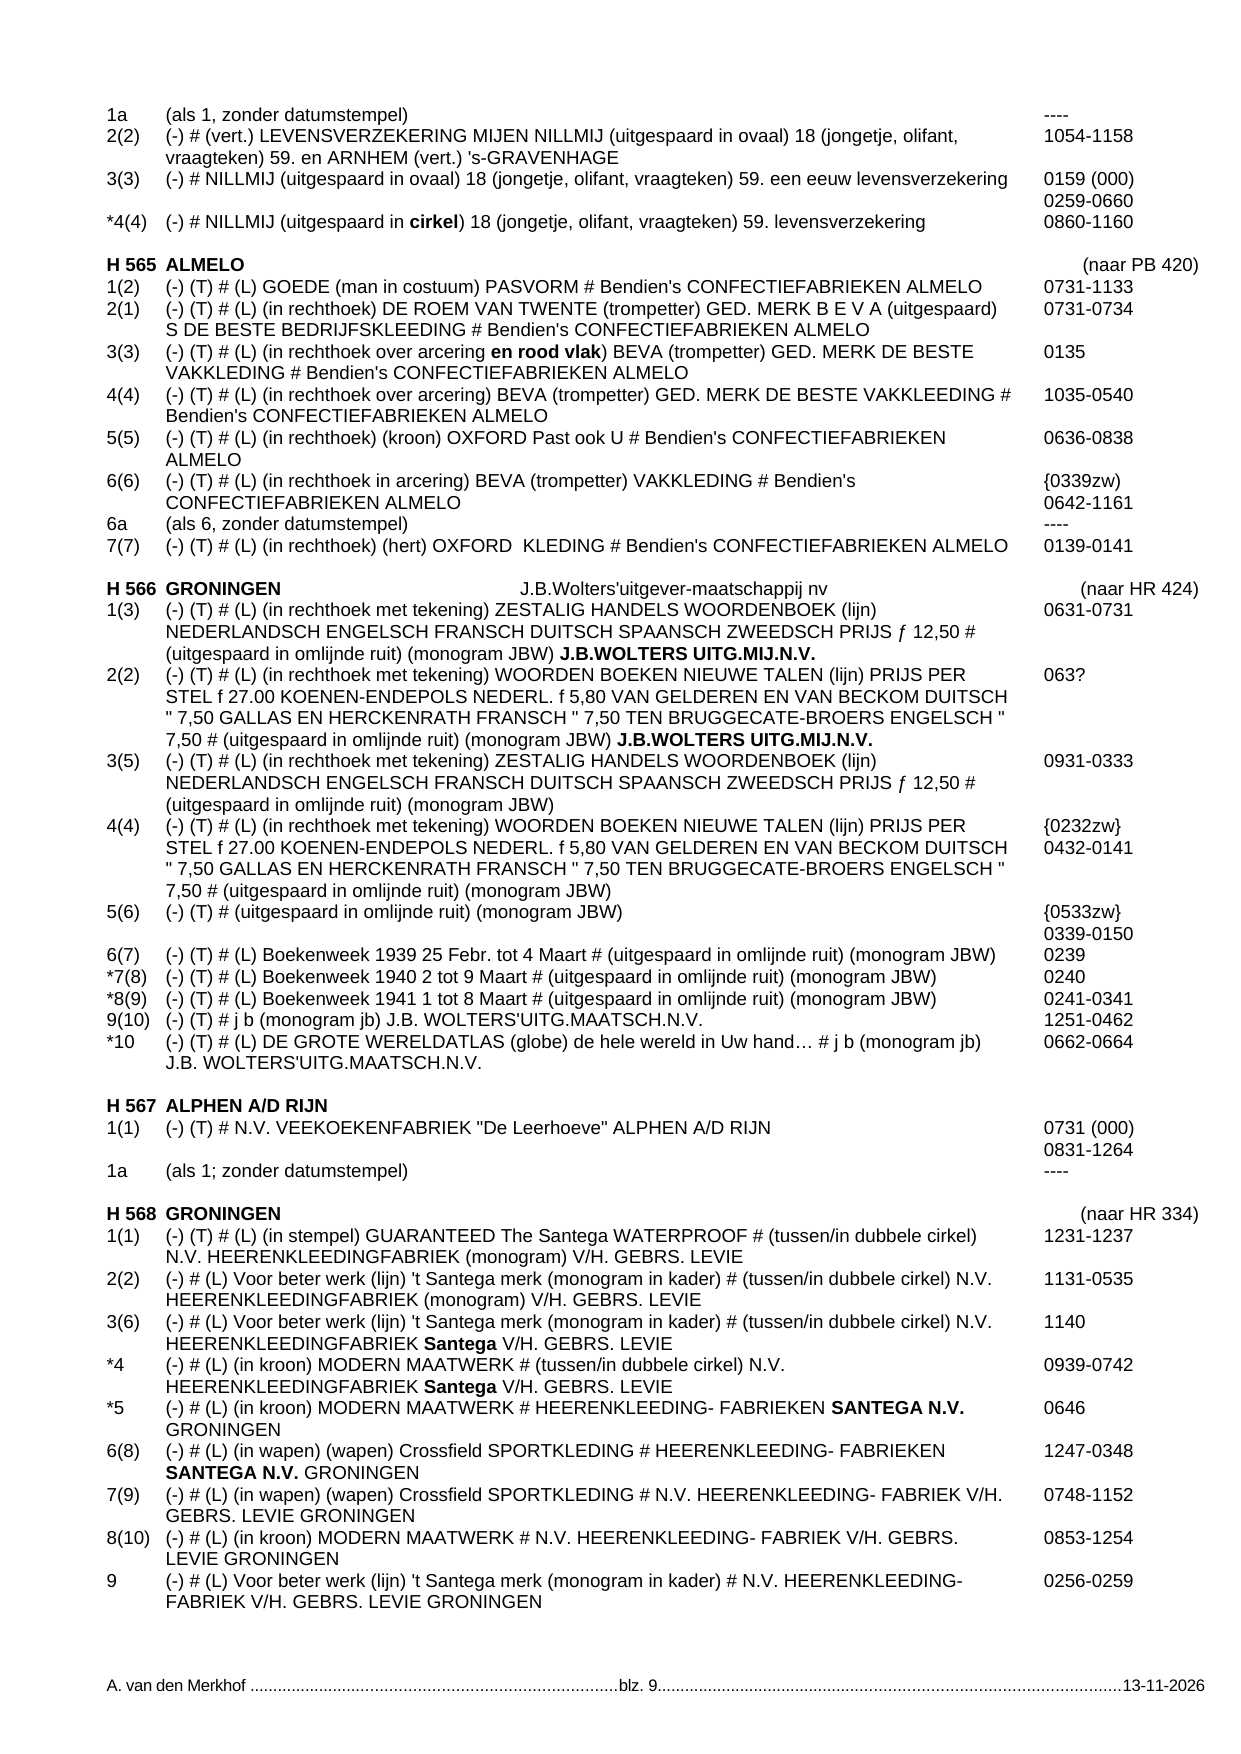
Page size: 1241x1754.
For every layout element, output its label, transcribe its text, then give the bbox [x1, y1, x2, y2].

table_cell *4 (-) # (L) (in kroon) MODERN MAATWERK # (tussen/in dubbele cirkel) N.V. HEERENKLEEDINGFABRIEK Santega V/H. GEBRS. LEVIE [91, 1354, 1029, 1397]
table_cell 0939-0742 [1029, 1354, 1209, 1397]
table_cell *5 (-) # (L) (in kroon) MODERN MAATWERK # HEERENKLEEDING- FABRIEKEN SANTEGA N.V. GRONINGEN [91, 1397, 1029, 1440]
table_cell 3(3) (-) (T) # (L) (in rechthoek over arcering en rood vlak) BEVA (trompetter) GED. MERK DE BESTE VAKKLEDING # Bendien's CONFECTIEFABRIEKEN ALMELO [91, 341, 1029, 384]
table_header 1(2) (-) (T) # (L) GOEDE (man in costuum) PASVORM # Bendien's CONFECTIEFABRIEKEN ALMELO [91, 276, 1029, 297]
table_cell 1251-0462 [1029, 1009, 1209, 1031]
table_cell *10 (-) (T) # (L) DE GROTE WERELDATLAS (globe) de hele wereld in Uw hand… # j b (monogram jb) J.B. WOLTERS'UITG.MAATSCH.N.V. [91, 1031, 1029, 1074]
table_cell *8(9) (-) (T) # (L) Boekenweek 1941 1 tot 8 Maart # (uitgespaard in omlijnde ruit) (monogram JBW) [91, 988, 1029, 1009]
table_cell {0339zw) 0642-1161 [1029, 470, 1209, 513]
table_cell 0748-1152 [1029, 1483, 1209, 1526]
table_header 1(1) (-) (T) # (L) (in stempel) GUARANTEED The Santega WATERPROOF # (tussen/in dubbele cirkel) N.V. HEERENKLEEDINGFABRIEK (monogram) V/H. GEBRS. LEVIE [91, 1225, 1029, 1268]
table_cell 1035-0540 [1029, 384, 1209, 427]
table_cell 0636-0838 [1029, 427, 1209, 470]
table_cell 1247-0348 [1029, 1440, 1209, 1483]
text H 568 GRONINGEN (naar HR 334) [106, 1203, 1163, 1224]
table_cell 1131-0535 [1029, 1268, 1209, 1311]
table_cell 1140 [1029, 1311, 1209, 1354]
table_cell 063? [1029, 664, 1209, 750]
table_cell 0256-0259 [1029, 1570, 1209, 1613]
table_cell 0240 [1029, 966, 1209, 987]
table_cell ---- [1029, 513, 1209, 534]
table_cell 3(3) (-) # NILLMIJ (uitgespaard in ovaal) 18 (jongetje, olifant, vraagteken) 59. een eeuw levensverzekering [91, 168, 1029, 211]
table_cell {0232zw} 0432-0141 [1029, 815, 1209, 901]
table_cell 2(2) (-) # (L) Voor beter werk (lijn) 't Santega merk (monogram in kader) # (tussen/in dubbele cirkel) N.V. HEERENKLEEDINGFABRIEK (monogram) V/H. GEBRS. LEVIE [91, 1268, 1029, 1311]
table_header 1(3) (-) (T) # (L) (in rechthoek met tekening) ZESTALIG HANDELS WOORDENBOEK (lijn) NEDERLANDSCH ENGELSCH FRANSCH DUITSCH SPAANSCH ZWEEDSCH PRIJS ƒ 12,50 # (uitgespaard in omlijnde ruit) (monogram JBW) J.B.WOLTERS UITG.MIJ.N.V. [91, 599, 1029, 664]
table_cell 3(5) (-) (T) # (L) (in rechthoek met tekening) ZESTALIG HANDELS WOORDENBOEK (lijn) NEDERLANDSCH ENGELSCH FRANSCH DUITSCH SPAANSCH ZWEEDSCH PRIJS ƒ 12,50 # (uitgespaard in omlijnde ruit) (monogram JBW) [91, 750, 1029, 815]
table_cell 5(5) (-) (T) # (L) (in rechthoek) (kroon) OXFORD Past ook U # Bendien's CONFECTIEFABRIEKEN ALMELO [91, 427, 1029, 470]
table_cell 9(10) (-) (T) # j b (monogram jb) J.B. WOLTERS'UITG.MAATSCH.N.V. [91, 1009, 1029, 1031]
table_cell 2(2) (-) # (vert.) LEVENSVERZEKERING MIJEN NILLMIJ (uitgespaard in ovaal) 18 (jongetje, olifant, vraagteken) 59. en ARNHEM (vert.) 's-GRAVENHAGE [91, 125, 1029, 168]
table_cell 0860-1160 [1029, 211, 1209, 233]
table_header 0631-0731 [1029, 599, 1209, 664]
text H 565 ALMELO (naar PB 420) [106, 254, 1163, 276]
table_cell *7(8) (-) (T) # (L) Boekenweek 1940 2 tot 9 Maart # (uitgespaard in omlijnde ruit) (monogram JBW) [91, 966, 1029, 987]
table_cell ---- [1029, 1160, 1209, 1181]
table_cell 1054-1158 [1029, 125, 1209, 168]
table_cell 0139-0141 [1029, 535, 1209, 556]
table_cell 4(4) (-) (T) # (L) (in rechthoek met tekening) WOORDEN BOEKEN NIEUWE TALEN (lijn) PRIJS PER STEL f 27.00 KOENEN-ENDEPOLS NEDERL. f 5,80 VAN GELDEREN EN VAN BECKOM DUITSCH " 7,50 GALLAS EN HERCKENRATH FRANSCH " 7,50 TEN BRUGGECATE-BROERS ENGELSCH " 7,50 # (uitgespaard in omlijnde ruit) (monogram JBW) [91, 815, 1029, 901]
table_cell 0241-0341 [1029, 988, 1209, 1009]
table_cell 6(8) (-) # (L) (in wapen) (wapen) Crossfield SPORTKLEDING # HEERENKLEEDING- FABRIEKEN SANTEGA N.V. GRONINGEN [91, 1440, 1029, 1483]
table_header 0731 (000) 0831-1264 [1029, 1117, 1209, 1160]
table_cell 0135 [1029, 341, 1209, 384]
table_cell 6a (als 6, zonder datumstempel) [91, 513, 1029, 534]
table_cell 6(6) (-) (T) # (L) (in rechthoek in arcering) BEVA (trompetter) VAKKLEDING # Bendien's CONFECTIEFABRIEKEN ALMELO [91, 470, 1029, 513]
table_cell 9 (-) # (L) Voor beter werk (lijn) 't Santega merk (monogram in kader) # N.V. HEERENKLEEDING- FABRIEK V/H. GEBRS. LEVIE GRONINGEN [91, 1570, 1029, 1613]
table_cell 8(10) (-) # (L) (in kroon) MODERN MAATWERK # N.V. HEERENKLEEDING- FABRIEK V/H. GEBRS. LEVIE GRONINGEN [91, 1526, 1029, 1569]
table_cell {0533zw} 0339-0150 [1029, 901, 1209, 944]
table_cell 5(6) (-) (T) # (uitgespaard in omlijnde ruit) (monogram JBW) [91, 901, 1029, 944]
table_cell 0931-0333 [1029, 750, 1209, 815]
table_cell 0239 [1029, 944, 1209, 966]
table_cell 1a (als 1, zonder datumstempel) [91, 103, 1029, 125]
table_cell 2(1) (-) (T) # (L) (in rechthoek) DE ROEM VAN TWENTE (trompetter) GED. MERK B E V A (uitgespaard) S DE BESTE BEDRIJFSKLEEDING # Bendien's CONFECTIEFABRIEKEN ALMELO [91, 298, 1029, 341]
table_header 0731-1133 [1029, 276, 1209, 297]
table_cell 3(6) (-) # (L) Voor beter werk (lijn) 't Santega merk (monogram in kader) # (tussen/in dubbele cirkel) N.V. HEERENKLEEDINGFABRIEK Santega V/H. GEBRS. LEVIE [91, 1311, 1029, 1354]
table_cell 0853-1254 [1029, 1526, 1209, 1569]
table_cell 4(4) (-) (T) # (L) (in rechthoek over arcering) BEVA (trompetter) GED. MERK DE BESTE VAKKLEEDING # Bendien's CONFECTIEFABRIEKEN ALMELO [91, 384, 1029, 427]
table_cell 7(9) (-) # (L) (in wapen) (wapen) Crossfield SPORTKLEDING # N.V. HEERENKLEEDING- FABRIEK V/H. GEBRS. LEVIE GRONINGEN [91, 1483, 1029, 1526]
table_cell 0731-0734 [1029, 298, 1209, 341]
table_cell *4(4) (-) # NILLMIJ (uitgespaard in cirkel) 18 (jongetje, olifant, vraagteken) 59. levensverzekering [91, 211, 1029, 233]
table_cell 7(7) (-) (T) # (L) (in rechthoek) (hert) OXFORD KLEDING # Bendien's CONFECTIEFABRIEKEN ALMELO [91, 535, 1029, 556]
table_cell ---- [1029, 103, 1209, 125]
table_cell 0159 (000) 0259-0660 [1029, 168, 1209, 211]
table_header 1231-1237 [1029, 1225, 1209, 1268]
table_cell 0646 [1029, 1397, 1209, 1440]
table_cell 6(7) (-) (T) # (L) Boekenweek 1939 25 Febr. tot 4 Maart # (uitgespaard in omlijnde ruit) (monogram JBW) [91, 944, 1029, 966]
text H 567 ALPHEN A/D RIJN [106, 1095, 1163, 1117]
table_cell 2(2) (-) (T) # (L) (in rechthoek met tekening) WOORDEN BOEKEN NIEUWE TALEN (lijn) PRIJS PER STEL f 27.00 KOENEN-ENDEPOLS NEDERL. f 5,80 VAN GELDEREN EN VAN BECKOM DUITSCH " 7,50 GALLAS EN HERCKENRATH FRANSCH " 7,50 TEN BRUGGECATE-BROERS ENGELSCH " 7,50 # (uitgespaard in omlijnde ruit) (monogram JBW) J.B.WOLTERS UITG.MIJ.N.V. [91, 664, 1029, 750]
table_cell 1a (als 1; zonder datumstempel) [91, 1160, 1029, 1181]
table_cell 0662-0664 [1029, 1031, 1209, 1074]
table_header 1(1) (-) (T) # N.V. VEEKOEKENFABRIEK "De Leerhoeve" ALPHEN A/D RIJN [91, 1117, 1029, 1160]
text H 566 GRONINGEN J.B.Wolters'uitgever-maatschappij nv (naar HR 424) [106, 578, 1163, 599]
